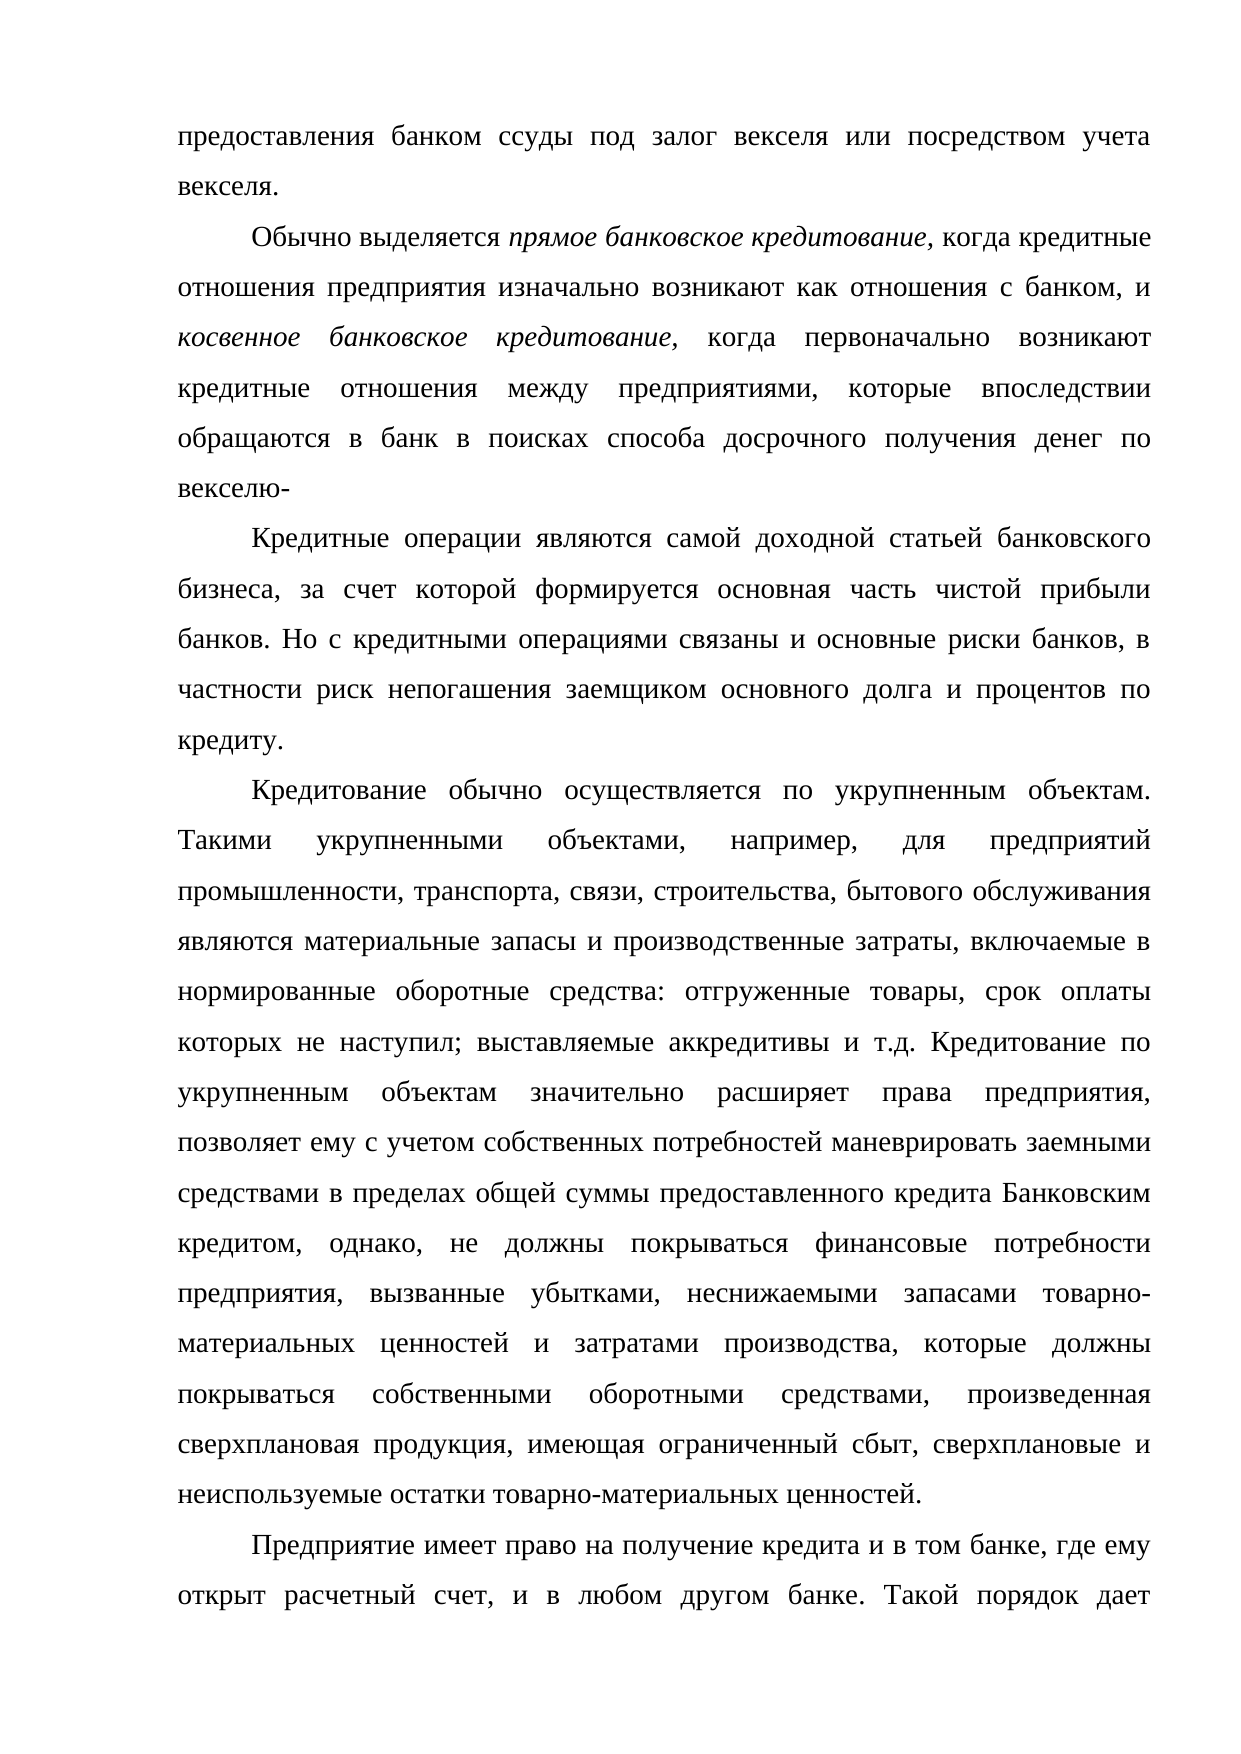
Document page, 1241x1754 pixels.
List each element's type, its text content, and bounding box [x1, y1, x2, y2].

text Обычно выделяется прямое банковское кредитование, когда кредитные отношения предприятия изначально возникают как отношения с банком, и косвенное банковское кредитование, когда первоначально возникают кредитные отношения между предприятиями, которые впоследствии обращаются в банк в поисках способа досрочного получения денег по векселю- [177, 219, 1152, 504]
text Кредитование обычно осуществляется по укрупненным объектам. Такими укрупненными объектами, например, для предприятий промышленности, транспорта, связи, строительства, бытового обслуживания являются материальные запасы и производственные затраты, включаемые в нормированные оборотные средства: отгруженные товары, срок оплаты которых не наступил; выставляемые аккредитивы и т.д. Кредитование по укрупненным объектам значительно расширяет права предприятия, позволяет ему с учетом собственных потребностей маневрировать заемными средствами в пределах общей суммы предоставленного кредита Банковским кредитом, однако, не должны покрываться финансовые потребности предприятия, вызванные убытками, неснижаемыми запасами товарно-материальных ценностей и затратами производства, которые должны покрываться собственными оборотными средствами, произведенная сверхплановая продукция, имеющая ограниченный сбыт, сверхплановые и неиспользуемые остатки товарно-материальных ценностей. [177, 772, 1152, 1510]
text Кредитные операции являются самой доходной статьей банковского бизнеса, за счет которой формируется основная часть чистой прибыли банков. Но с кредитными операциями связаны и основные риски банков, в частности риск непогашения заемщиком основного долга и процентов по кредиту. [177, 521, 1152, 755]
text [177, 1527, 1152, 1611]
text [177, 118, 1152, 202]
